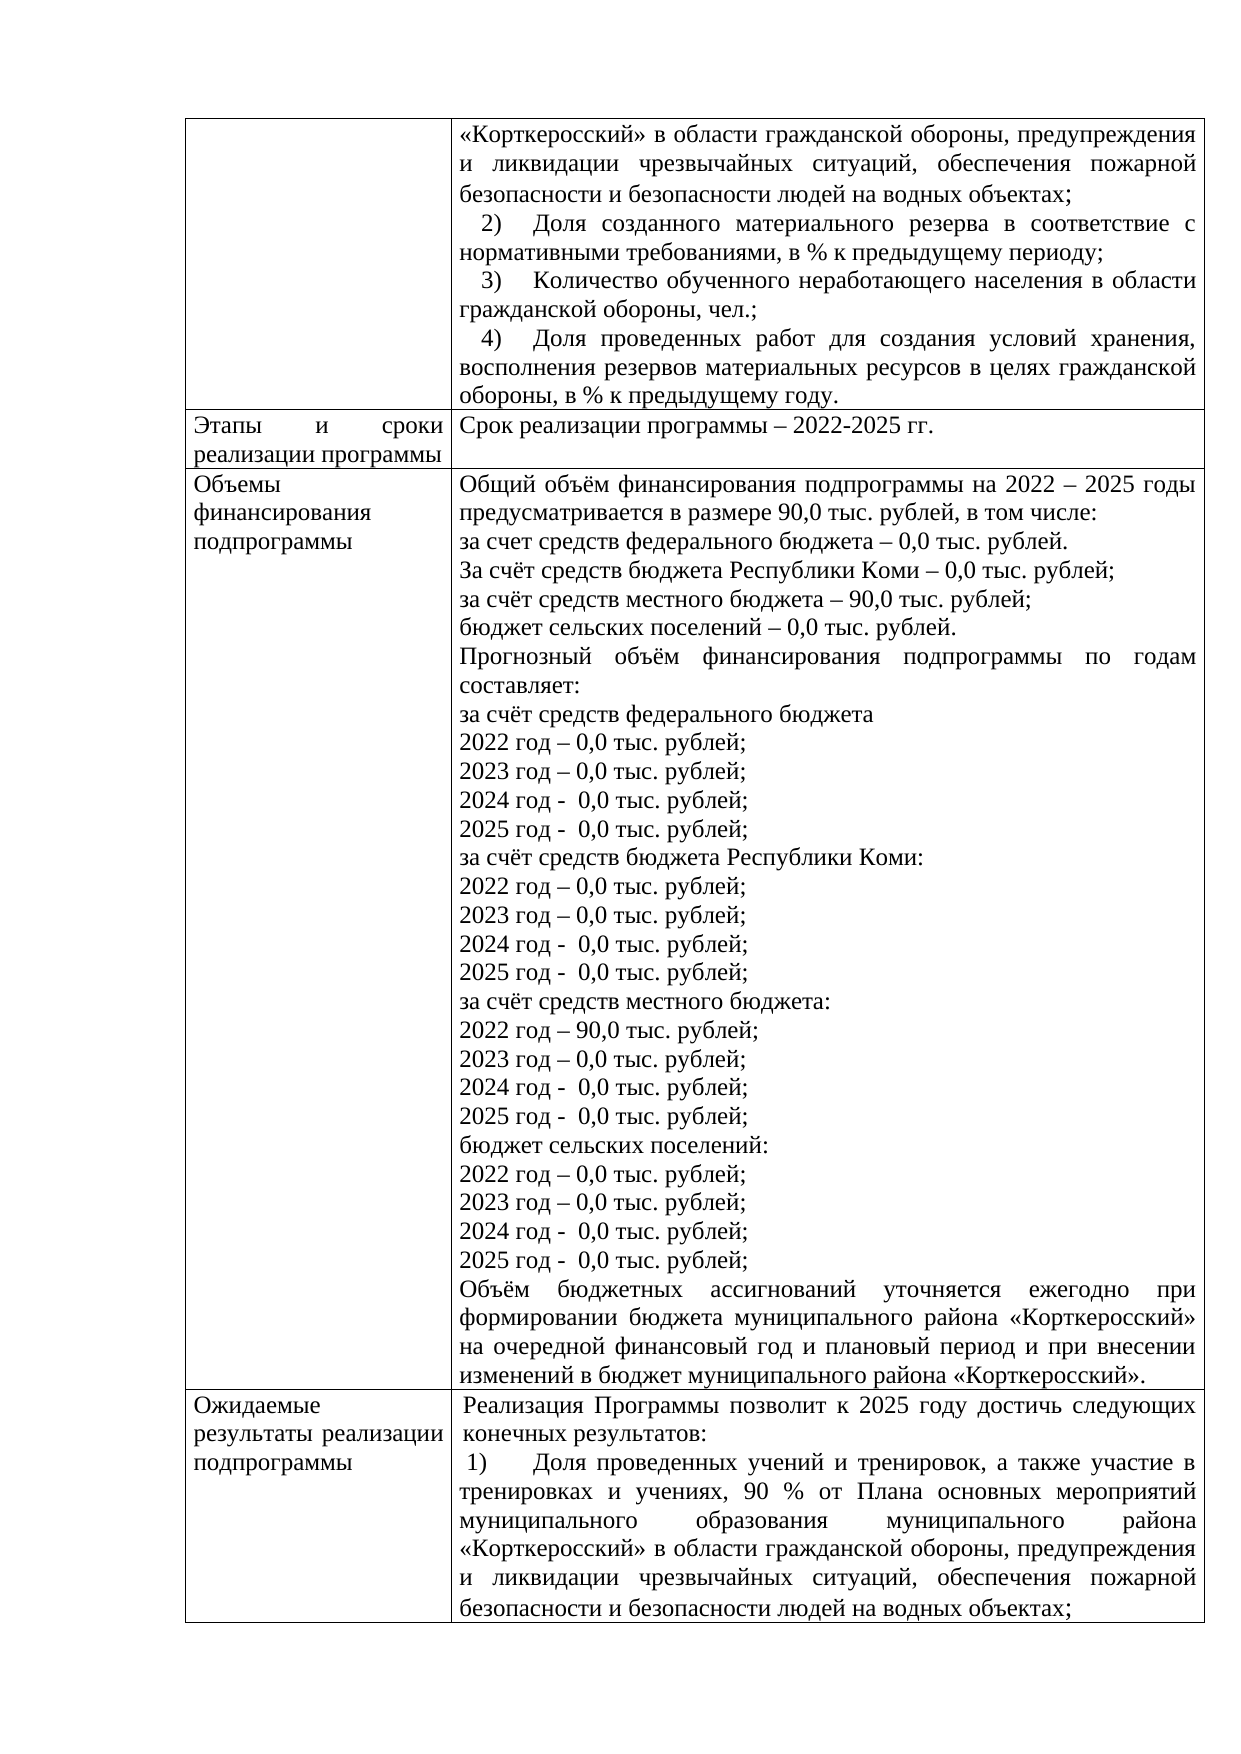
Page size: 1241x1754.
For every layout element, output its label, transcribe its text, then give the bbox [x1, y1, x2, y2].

table_cell Объемы финансирования подпрограммы [186, 469, 451, 1389]
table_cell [452, 1390, 1204, 1622]
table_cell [186, 1390, 451, 1622]
table_cell Этапы и сроки реализации программы [186, 410, 451, 468]
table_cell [186, 119, 451, 409]
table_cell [452, 119, 1204, 409]
table_cell Срок реализации программы – 2022-2025 гг. [452, 410, 1204, 468]
table_cell Общий объём финансирования подпрограммы на 2022 – 2025 годы предусматривается в размере 90,0 тыс. рублей, в том числе: за счет средств федерального бюджета – 0,0 тыс. рублей. За счёт средств бюджета Республики Коми – 0,0 тыс. рублей; за счёт средств местного бюджета – 90,0 тыс. рублей; бюджет сельских поселений – 0,0 тыс. рублей. Прогнозный объём финансирования подпрограммы по годам составляет: за счёт средств федерального бюджета 2022 год – 0,0 тыс. рублей; 2023 год – 0,0 тыс. рублей; 2024 год - 0,0 тыс. рублей; 2025 год - 0,0 тыс. рублей; за счёт средств бюджета Республики Коми: 2022 год – 0,0 тыс. рублей; 2023 год – 0,0 тыс. рублей; 2024 год - 0,0 тыс. рублей; 2025 год - 0,0 тыс. рублей; за счёт средств местного бюджета: 2022 год – 90,0 тыс. рублей; 2023 год – 0,0 тыс. рублей; 2024 год - 0,0 тыс. рублей; 2025 год - 0,0 тыс. рублей; бюджет сельских поселений: 2022 год – 0,0 тыс. рублей; 2023 год – 0,0 тыс. рублей; 2024 год - 0,0 тыс. рублей; 2025 год - 0,0 тыс. рублей; Объём бюджетных ассигнований уточняется ежегодно при формировании бюджета муниципального района «Корткеросский» на очередной финансовый год и плановый период и при внесении изменений в бюджет муниципального района «Корткеросский». [452, 469, 1204, 1389]
